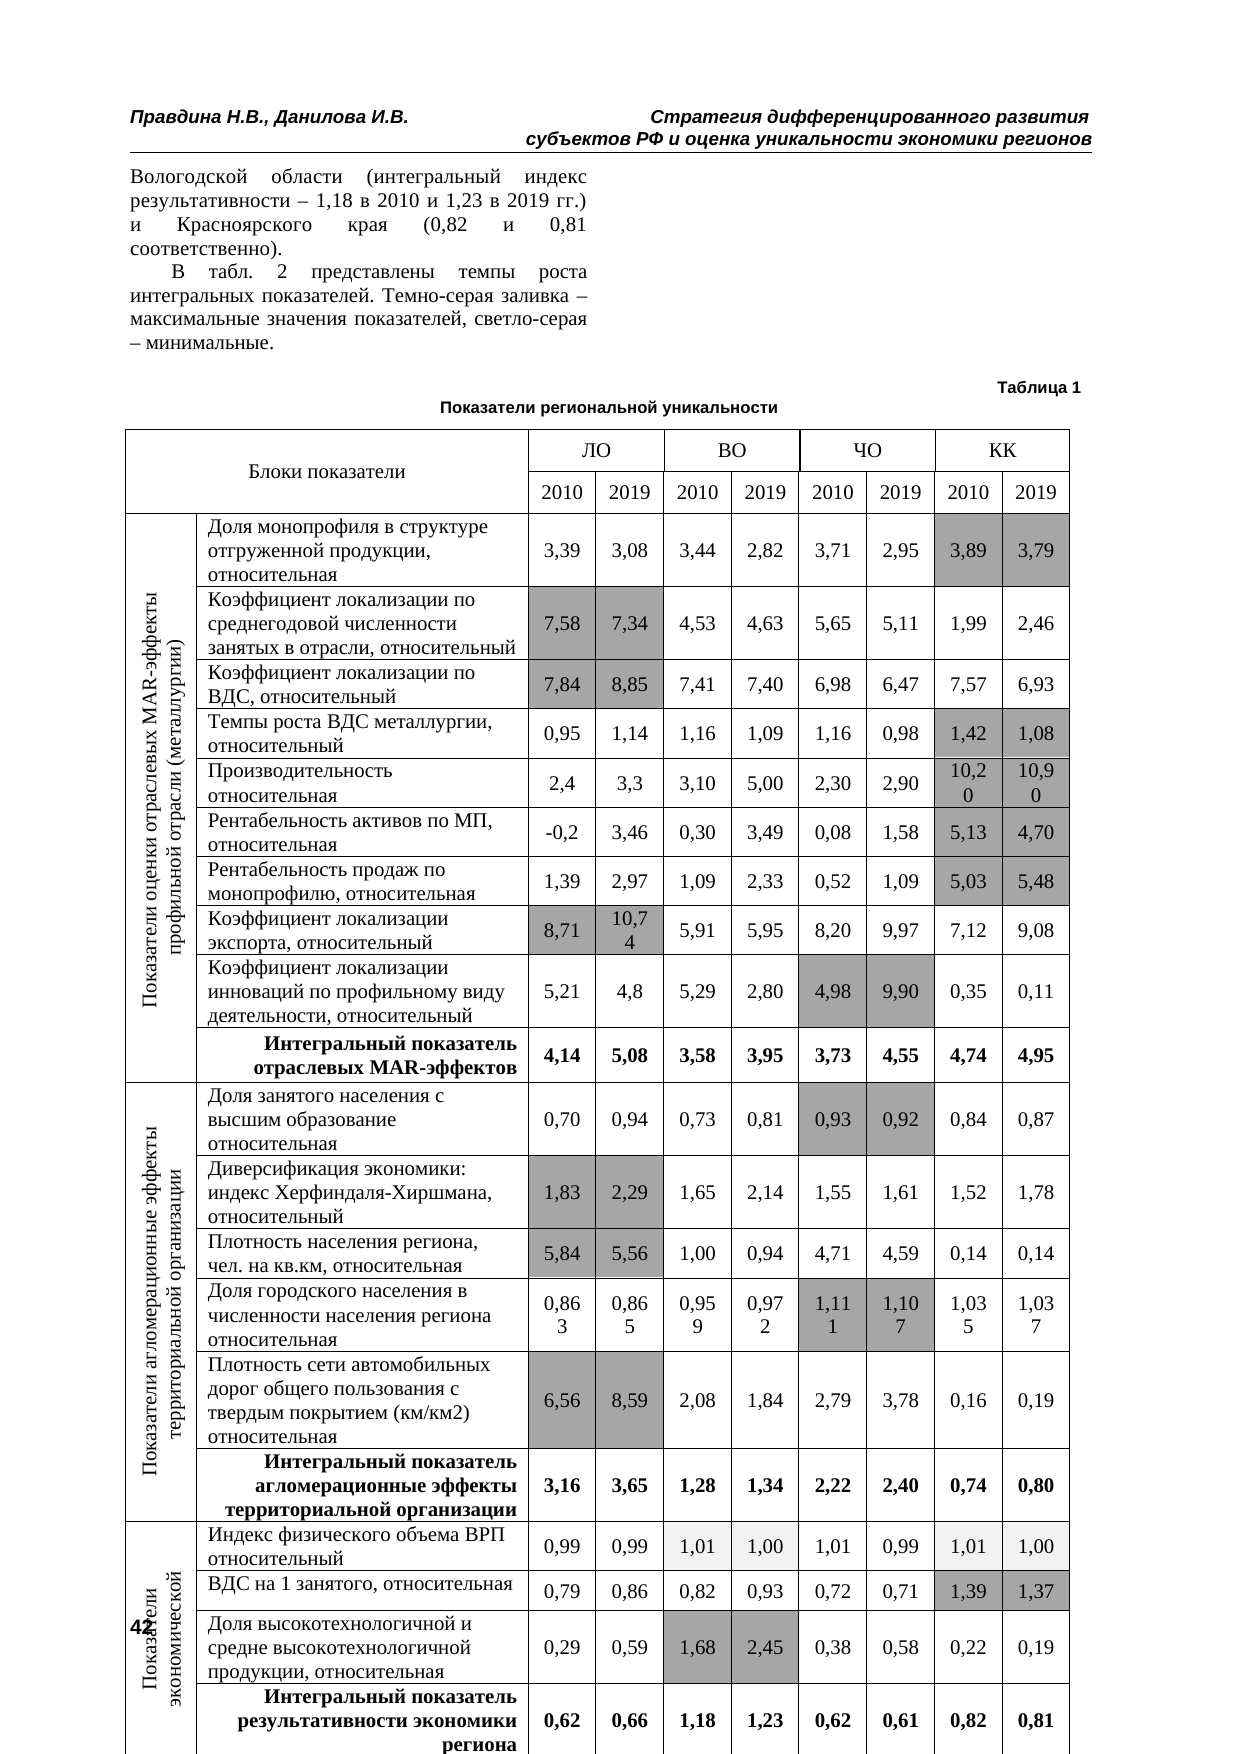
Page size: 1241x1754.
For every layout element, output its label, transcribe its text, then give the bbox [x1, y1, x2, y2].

text В табл. 2 представлены темпы роста интегральных показателей. Темно-серая заливка – максимальные значения показателей, светло-серая – минимальные. [130, 259, 587, 352]
